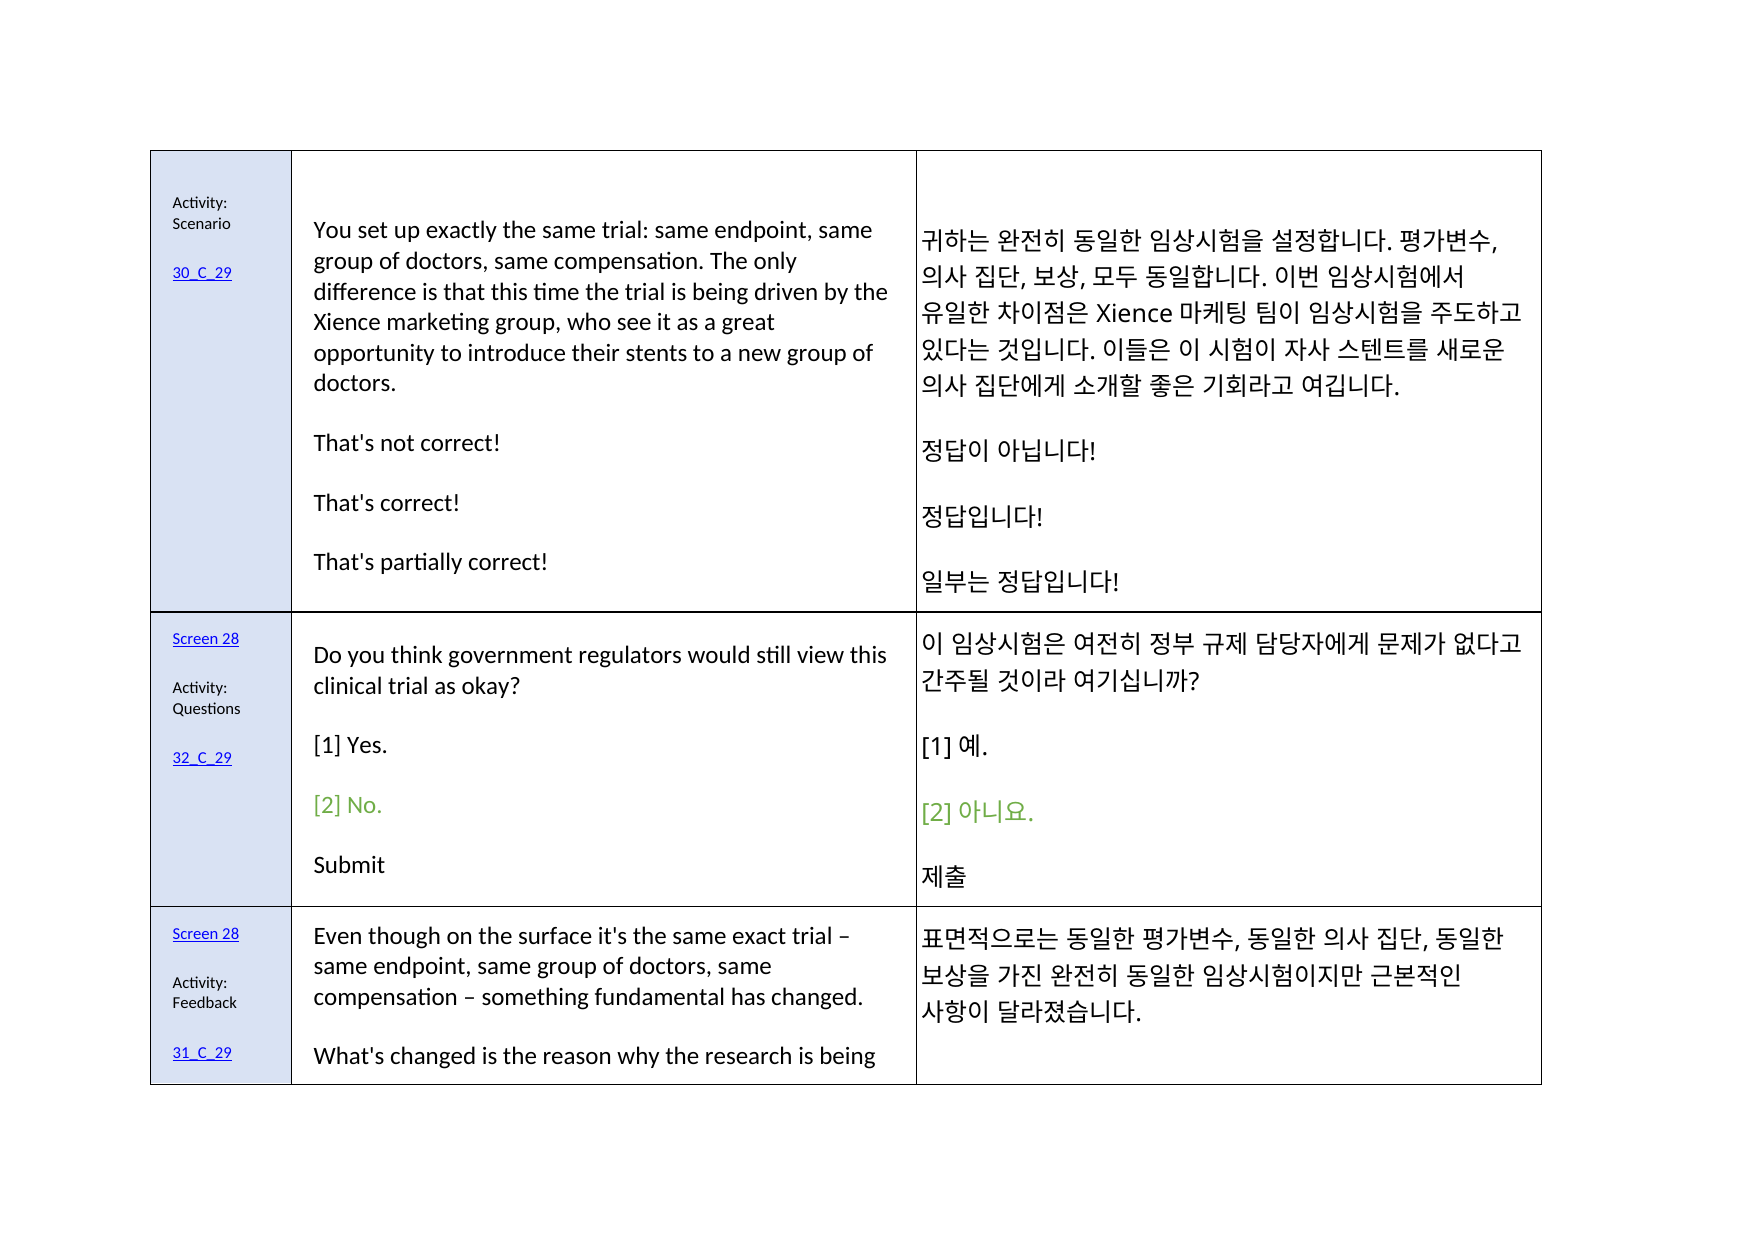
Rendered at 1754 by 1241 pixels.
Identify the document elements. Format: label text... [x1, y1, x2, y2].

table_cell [292, 151, 916, 611]
table_cell 이 임상시험은 여전히 정부 규제 담당자에게 문제가 없다고 간주될 것이라 여기십니까? [1] 예. [2] 아니요. 제출 [917, 613, 1541, 906]
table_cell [292, 907, 916, 1083]
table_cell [151, 907, 291, 1083]
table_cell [917, 151, 1541, 611]
table_cell Do you think government regulators would still view this clinical trial as okay? [1] Yes. [2] No. Submit [292, 613, 916, 906]
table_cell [917, 907, 1541, 1083]
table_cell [151, 151, 291, 611]
table_cell Screen 28 Activity: Questions 32_C_29 [151, 613, 291, 906]
